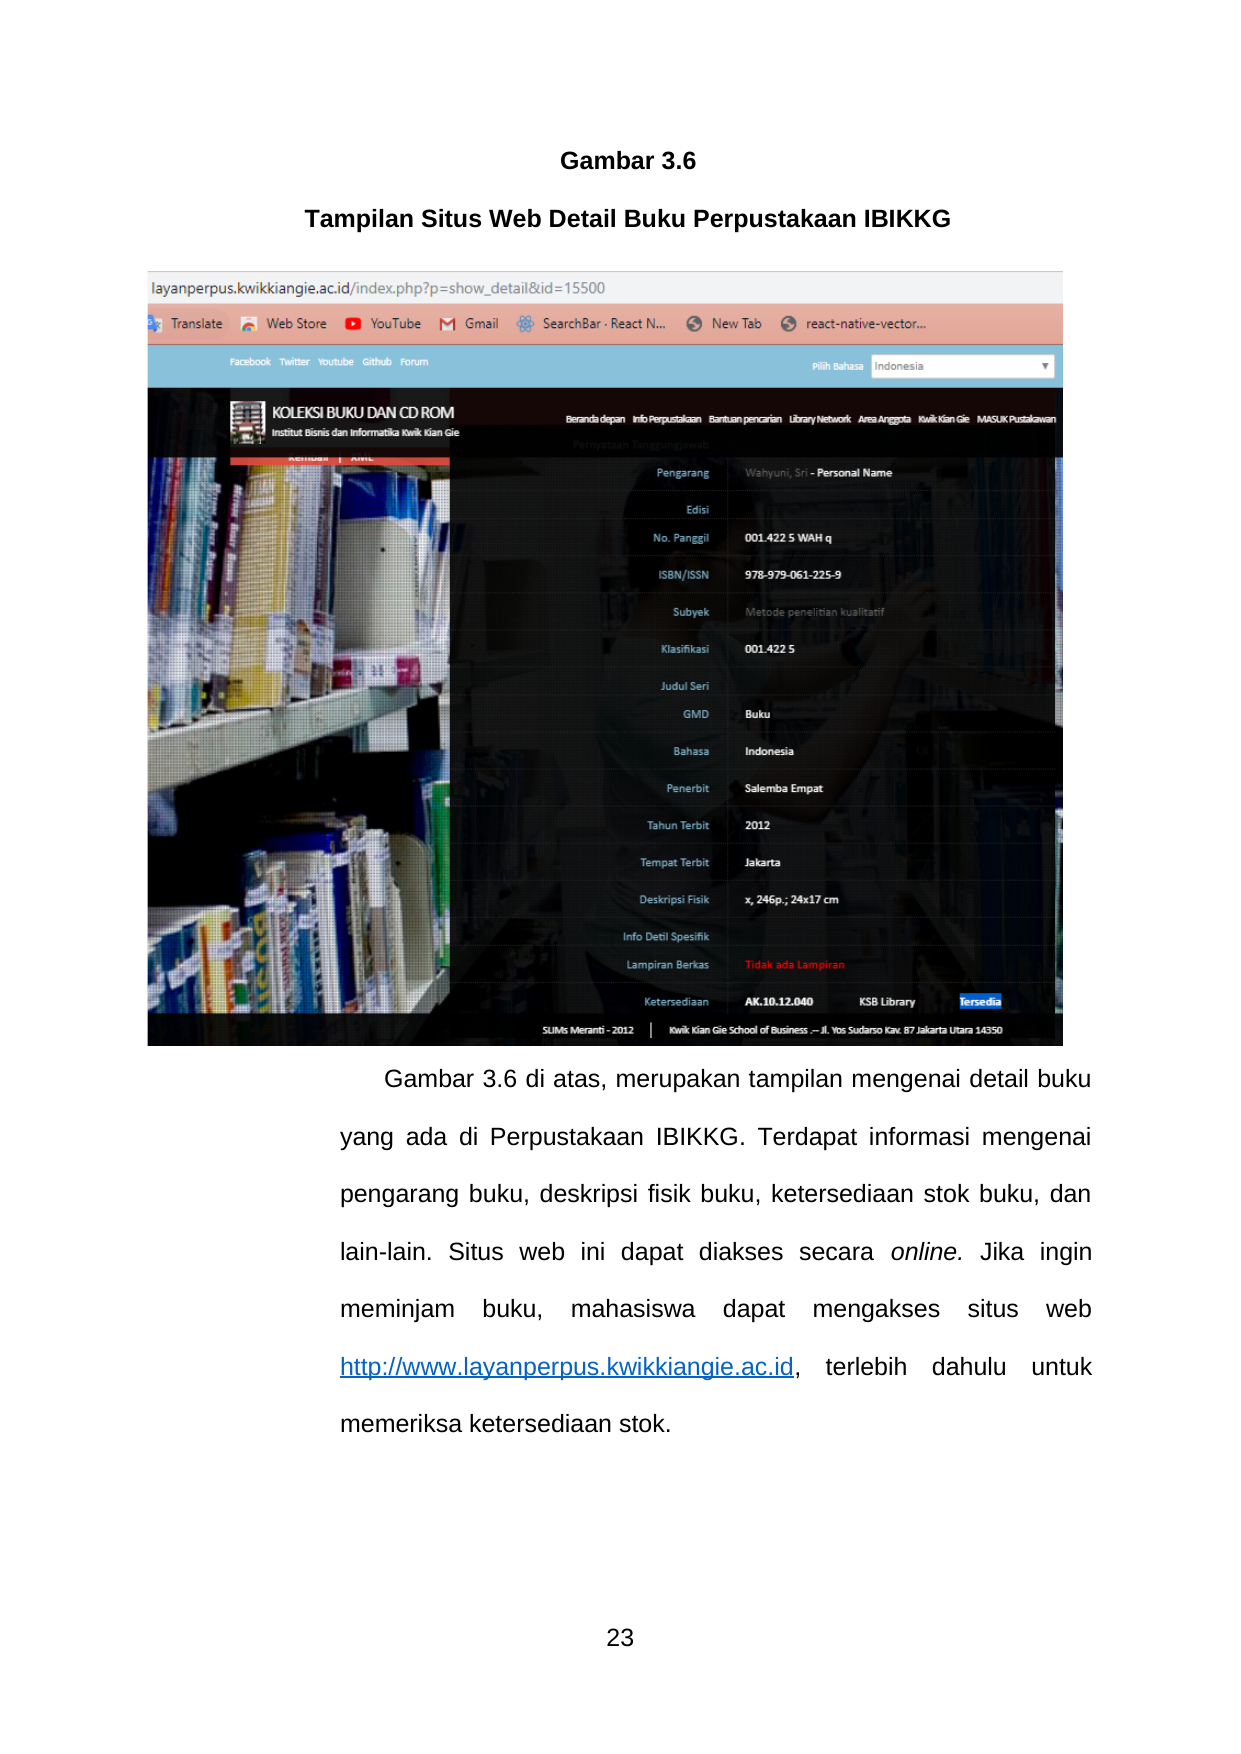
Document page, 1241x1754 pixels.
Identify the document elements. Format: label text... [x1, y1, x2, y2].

picture [147, 271, 1063, 1046]
text Gambar 3.6 di atas, merupakan tampilan mengenai detail buku yang ada di Perpustakaan IBIKKG. Terdapat informasi mengenai pengarang buku, deskripsi fisik buku, ketersediaan stok buku, dan lain-lain. Situs web ini dapat diakses secara online. Jika ingin meminjam buku, mahasiswa dapat mengakses situs web http://www.layanperpus.kwikkiangie.ac.id, terlebih dahulu untuk memeriksa ketersediaan stok. [340, 1064, 1093, 1438]
